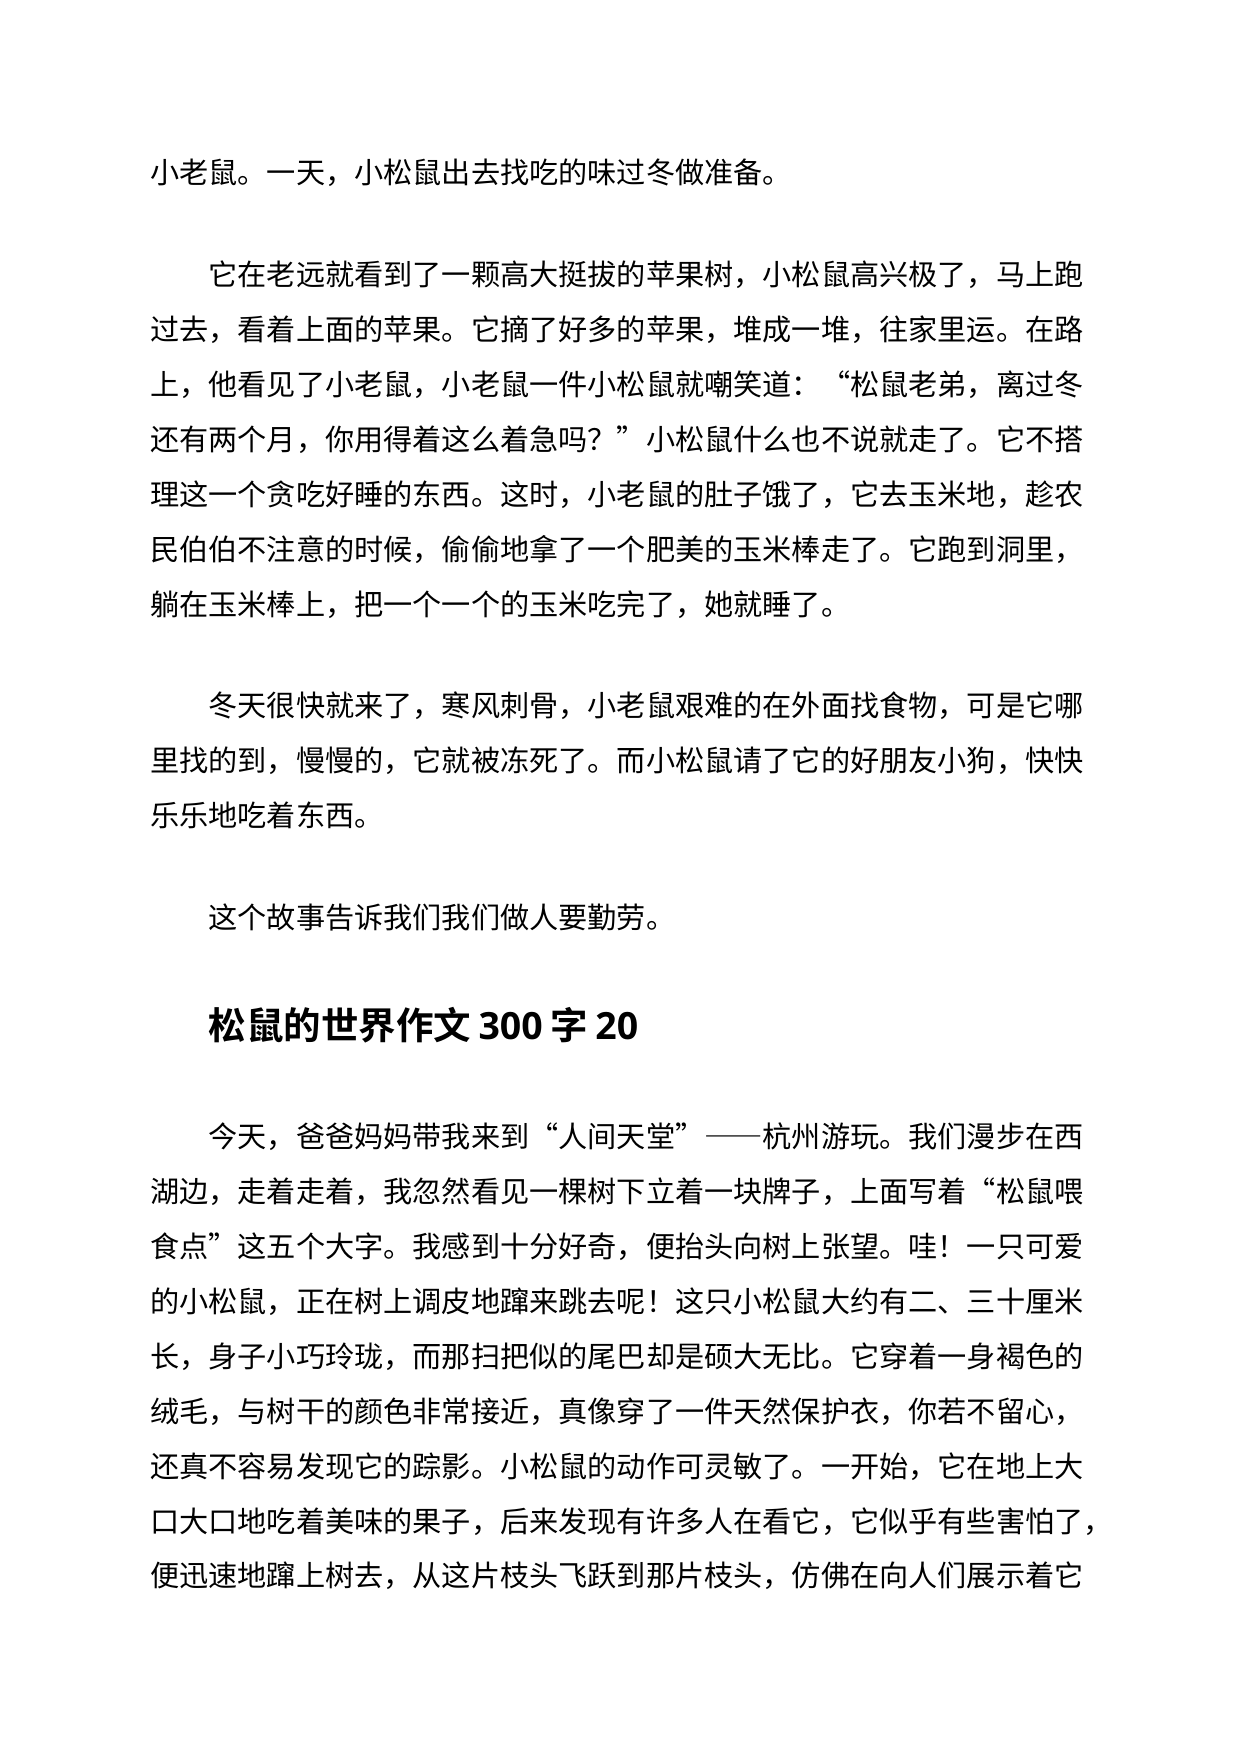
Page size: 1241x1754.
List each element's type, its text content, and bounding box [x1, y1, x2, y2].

text 冬天很快就来了，寒风刺骨，小老鼠艰难的在外面找食物，可是它哪里找的到，慢慢的，它就被冻死了。而小松鼠请了它的好朋友小狗，快快乐乐地吃着东西。 [150, 683, 1090, 835]
text 它在老远就看到了一颗高大挺拔的苹果树，小松鼠高兴极了，马上跑过去，看着上面的苹果。它摘了好多的苹果，堆成一堆，往家里运。在路上，他看见了小老鼠，小老鼠一件小松鼠就嘲笑道：“松鼠老弟，离过冬还有两个月，你用得着这么着急吗？”小松鼠什么也不说就走了。它不搭理这一个贪吃好睡的东西。这时，小老鼠的肚子饿了，它去玉米地，趁农民伯伯不注意的时候，偷偷地拿了一个肥美的玉米棒走了。它跑到洞里，躺在玉米棒上，把一个一个的玉米吃完了，她就睡了。 [150, 252, 1090, 623]
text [150, 150, 1090, 192]
text 松鼠的世界作文300字20 [150, 996, 1090, 1051]
text 这个故事告诉我们我们做人要勤劳。 [150, 894, 1090, 937]
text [150, 1114, 1090, 1595]
